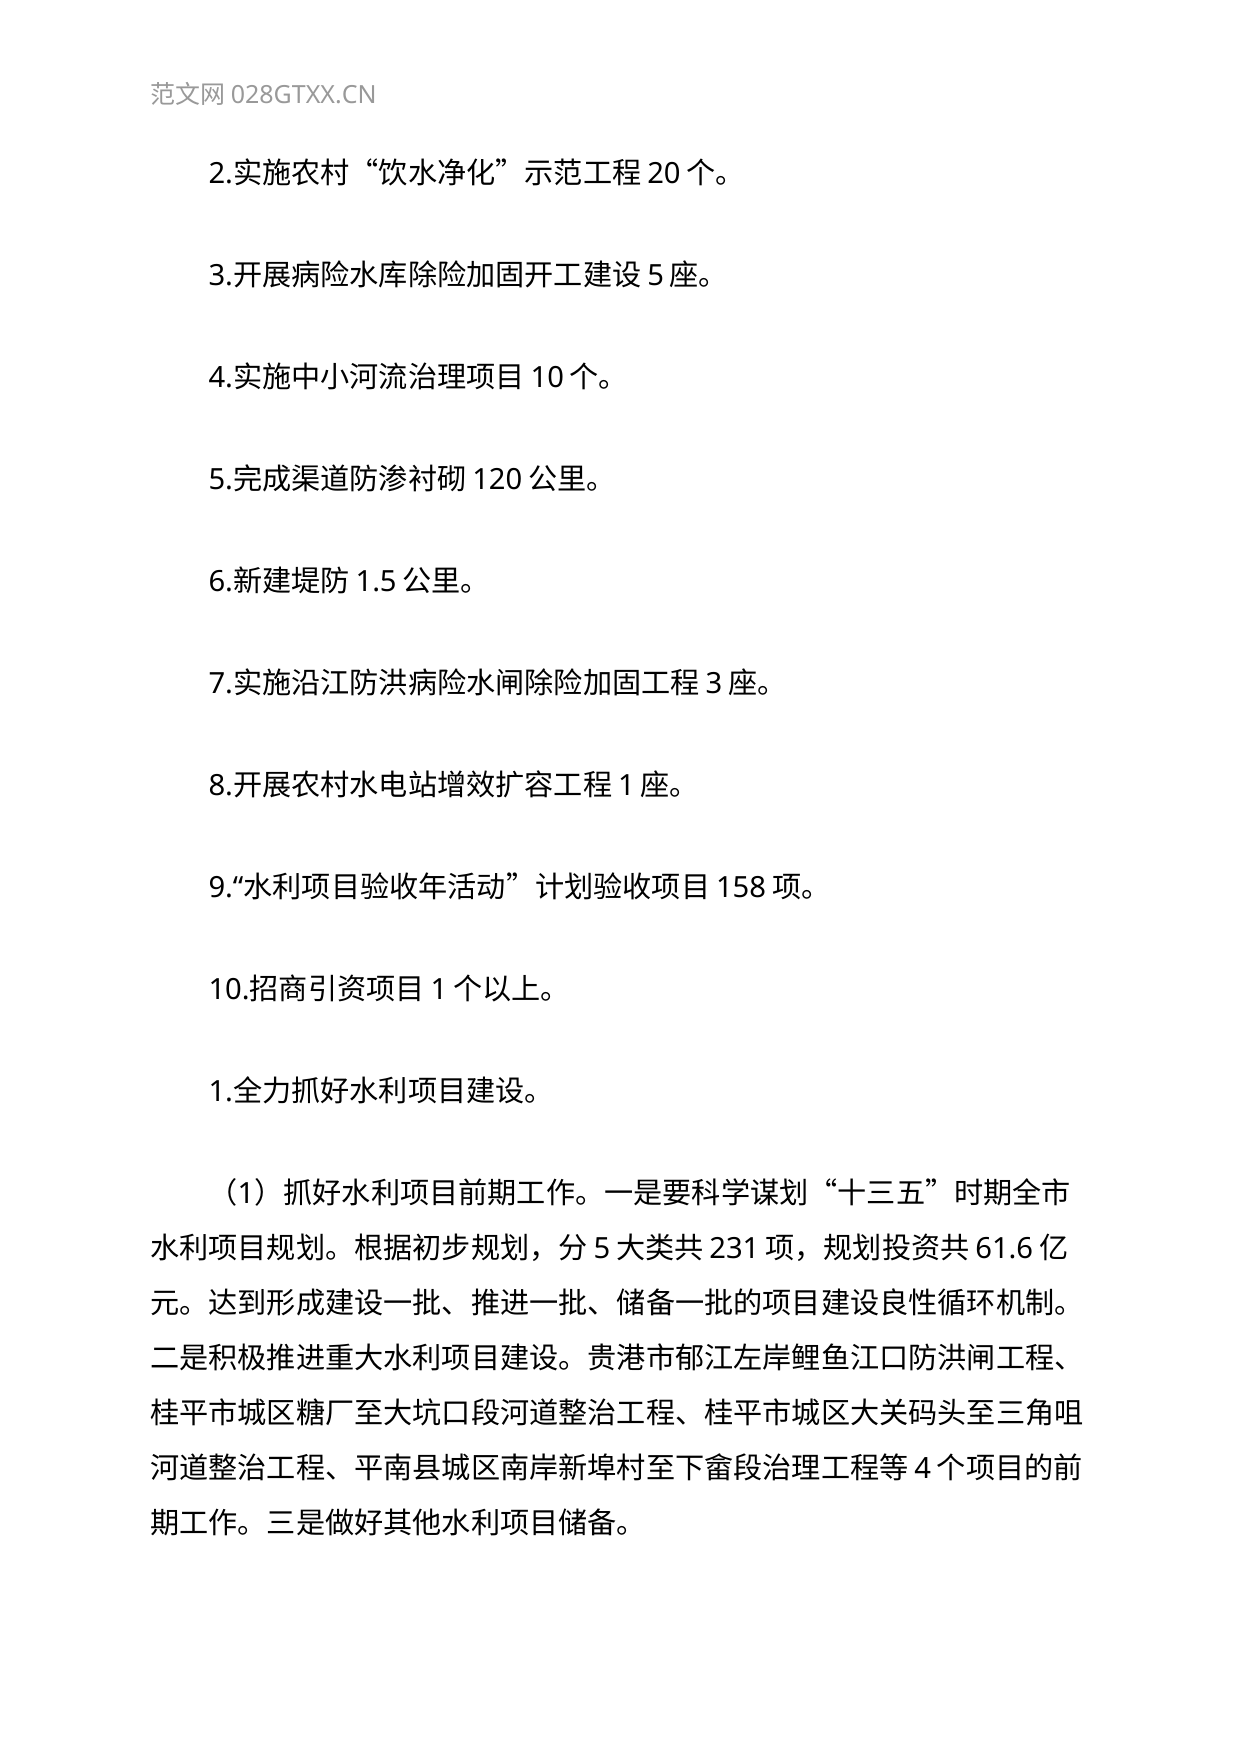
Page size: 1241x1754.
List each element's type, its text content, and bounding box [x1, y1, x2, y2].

text 7.实施沿江防洪病险水闸除险加固工程3座。 [150, 660, 1090, 702]
text （1）抓好水利项目前期工作。一是要科学谋划“十三五”时期全市水利项目规划。根据初步规划，分5大类共231项，规划投资共61.6亿元。达到形成建设一批、推进一批、储备一批的项目建设良性循环机制。二是积极推进重大水利项目建设。贵港市郁江左岸鲤鱼江口防洪闸工程、桂平市城区糖厂至大坑口段河道整治工程、桂平市城区大关码头至三角咀河道整治工程、平南县城区南岸新埠村至下畲段治理工程等4个项目的前期工作。三是做好其他水利项目储备。 [150, 1170, 1090, 1542]
text 6.新建堤防1.5公里。 [150, 558, 1090, 600]
text 8.开展农村水电站增效扩容工程1座。 [150, 762, 1090, 804]
text 2.实施农村“饮水净化”示范工程20个。 [150, 150, 1090, 192]
text 10.招商引资项目1个以上。 [150, 966, 1090, 1008]
text 9.“水利项目验收年活动”计划验收项目158项。 [150, 864, 1090, 906]
text 3.开展病险水库除险加固开工建设5座。 [150, 252, 1090, 294]
text 1.全力抓好水利项目建设。 [150, 1068, 1090, 1110]
text 5.完成渠道防渗衬砌120公里。 [150, 456, 1090, 498]
text 4.实施中小河流治理项目10个。 [150, 354, 1090, 396]
